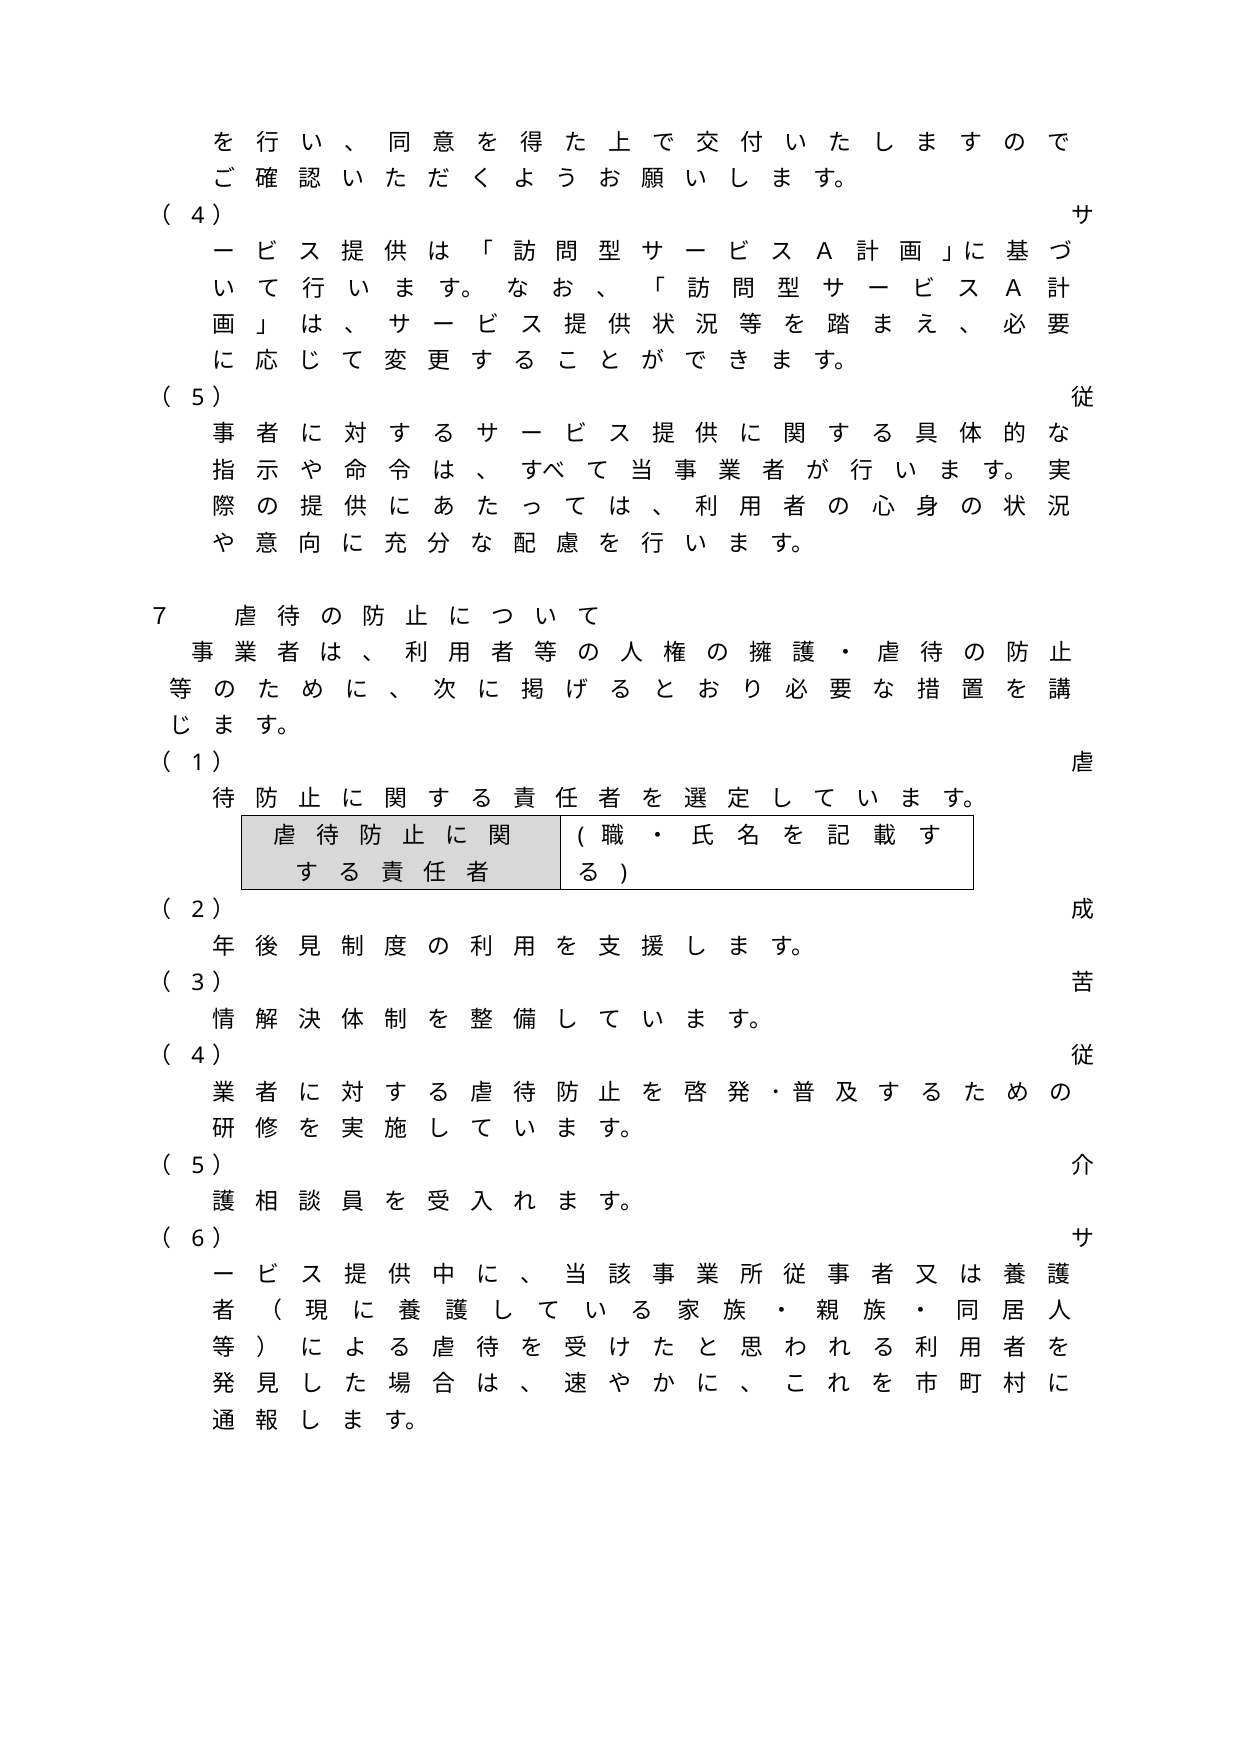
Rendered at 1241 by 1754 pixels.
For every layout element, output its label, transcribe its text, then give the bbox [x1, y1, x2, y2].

table_header (職・氏名を記載する) [561, 816, 973, 889]
list 介護相談員を受入れます。 [148, 1145, 1092, 1218]
list 苦情解決体制を整備しています。 [148, 963, 1092, 1036]
list 従事者に対するサービス提供に関する具体的な指示や命令は、すべて当事業者が行います。実際の提供にあたっては、利用者の心身の状況や意向に充分な配慮を行います。 [148, 377, 1092, 559]
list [148, 122, 1092, 195]
list 成年後見制度の利用を支援します。 [148, 890, 1092, 963]
list サービス提供中に、当該事業所従事者又は養護者（現に養護している家族・親族・同居人等）による虐待を受けたと思われる利用者を発見した場合は、速やかに、これを市町村に通報します。 [148, 1218, 1092, 1437]
list サービス提供は「訪問型サービスＡ計画｣に基づいて行います。なお、「訪問型サービスＡ計画」は、サービス提供状況等を踏まえ、必要に応じて変更することができます。 [148, 195, 1092, 377]
text 事業者は、利用者等の人権の擁護・虐待の防止等のために、次に掲げるとおり必要な措置を講じます。 [169, 632, 1092, 742]
list 虐待防止に関する責任者を選定しています。 [148, 742, 1092, 815]
table_header 虐待防止に関する責任者 [242, 816, 560, 889]
text ７ 虐待の防止について [148, 596, 1092, 632]
list 従業者に対する虐待防止を啓発･普及するための研修を実施しています。 [148, 1036, 1092, 1145]
